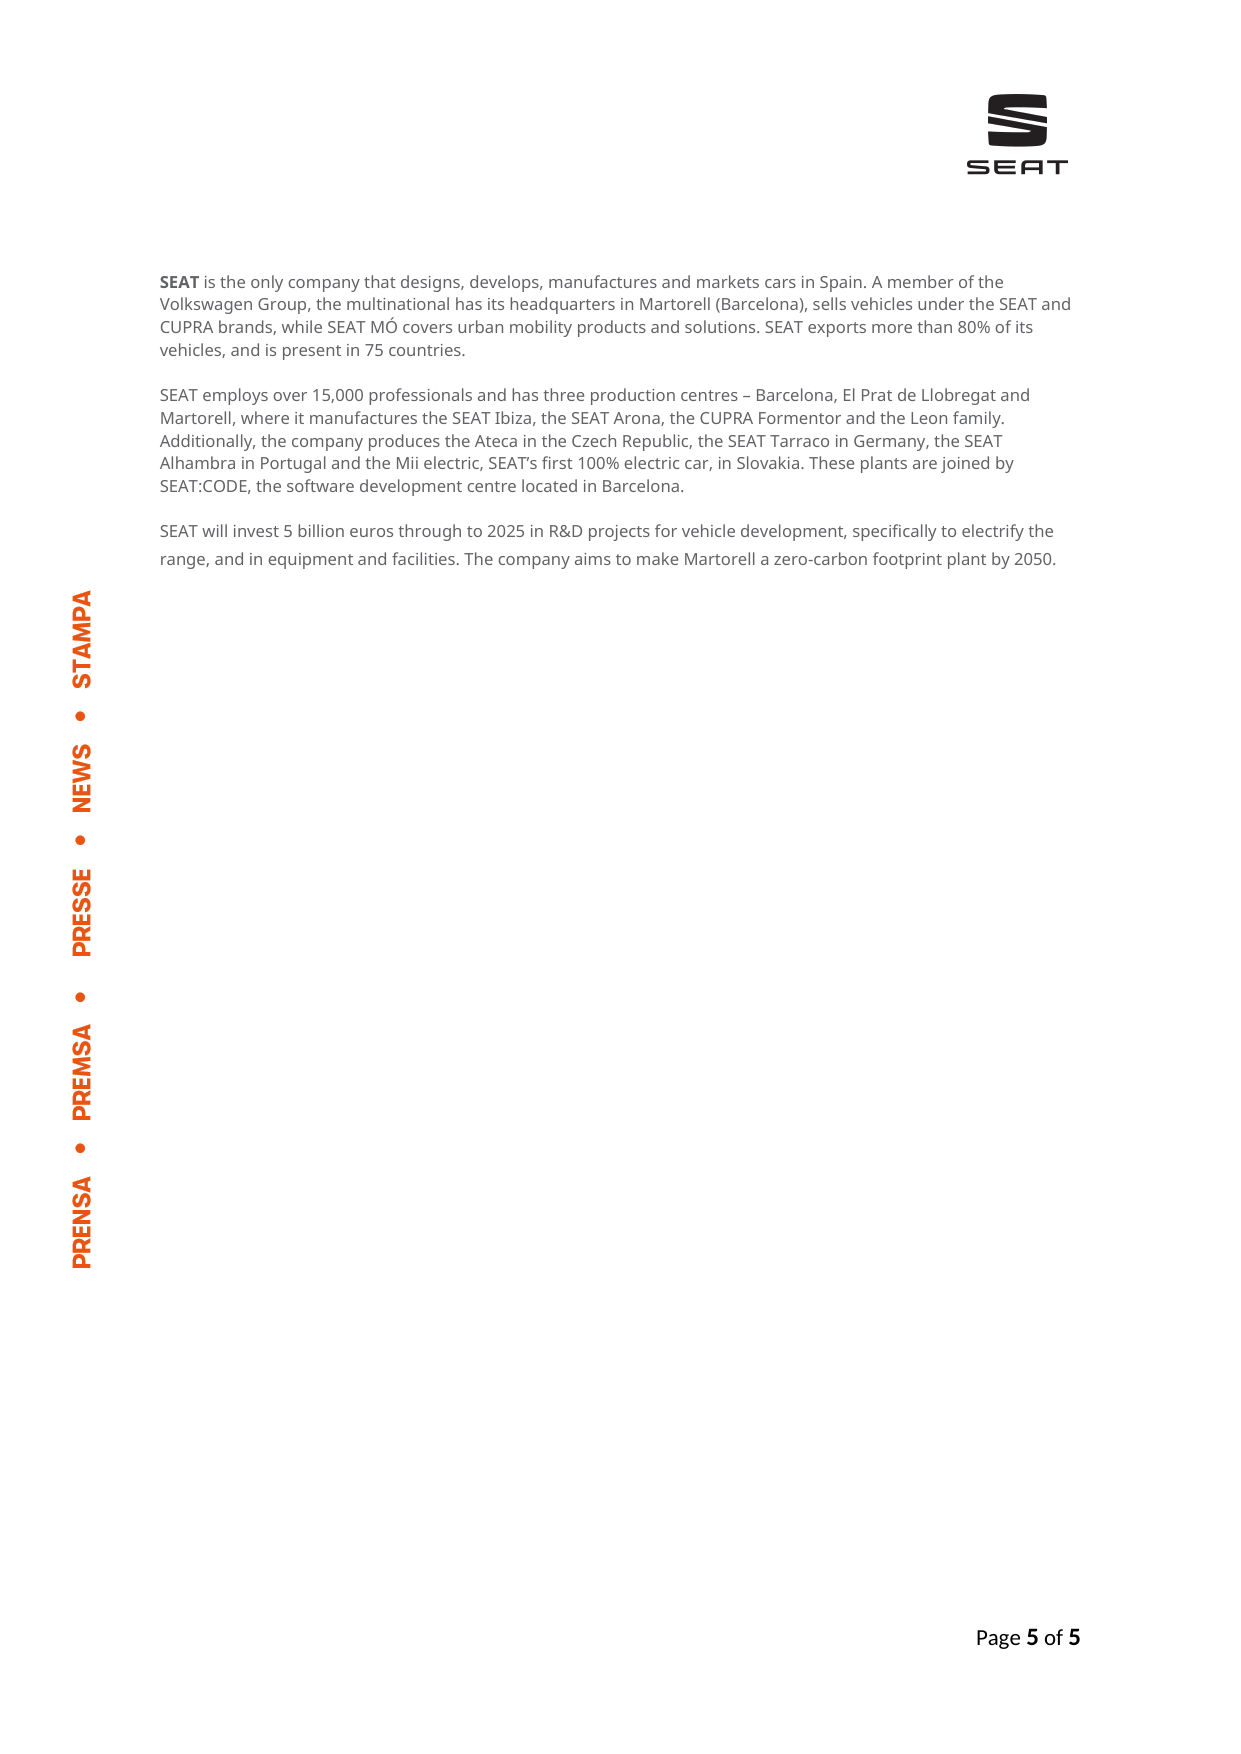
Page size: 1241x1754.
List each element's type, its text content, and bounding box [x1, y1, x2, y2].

text SEAT is the only company that designs, develops, manufactures and markets cars in Spain. A member of the Volkswagen Group, the multinational has its headquarters in Martorell (Barcelona), sells vehicles under the SEAT and CUPRA brands, while SEAT MÓ covers urban mobility products and solutions. SEAT exports more than 80% of its vehicles, and is present in 75 countries. [159, 270, 1081, 361]
picture [39, 517, 121, 1341]
text SEAT will invest 5 billion euros through to 2025 in R&D projects for vehicle development, specifically to electrify the range, and in equipment and facilities. The company aims to make Martorell a zero-carbon footprint plant by 2050. [159, 520, 1081, 570]
text SEAT employs over 15,000 professionals and has three production centres – Barcelona, El Prat de Llobregat and Martorell, where it manufactures the SEAT Ibiza, the SEAT Arona, the CUPRA Formentor and the Leon family. Additionally, the company produces the Ateca in the Czech Republic, the SEAT Tarraco in Germany, the SEAT Alhambra in Portugal and the Mii electric, SEAT’s first 100% electric car, in Slovakia. These plants are joined by SEAT:CODE, the software development centre located in Barcelona. [159, 384, 1081, 497]
